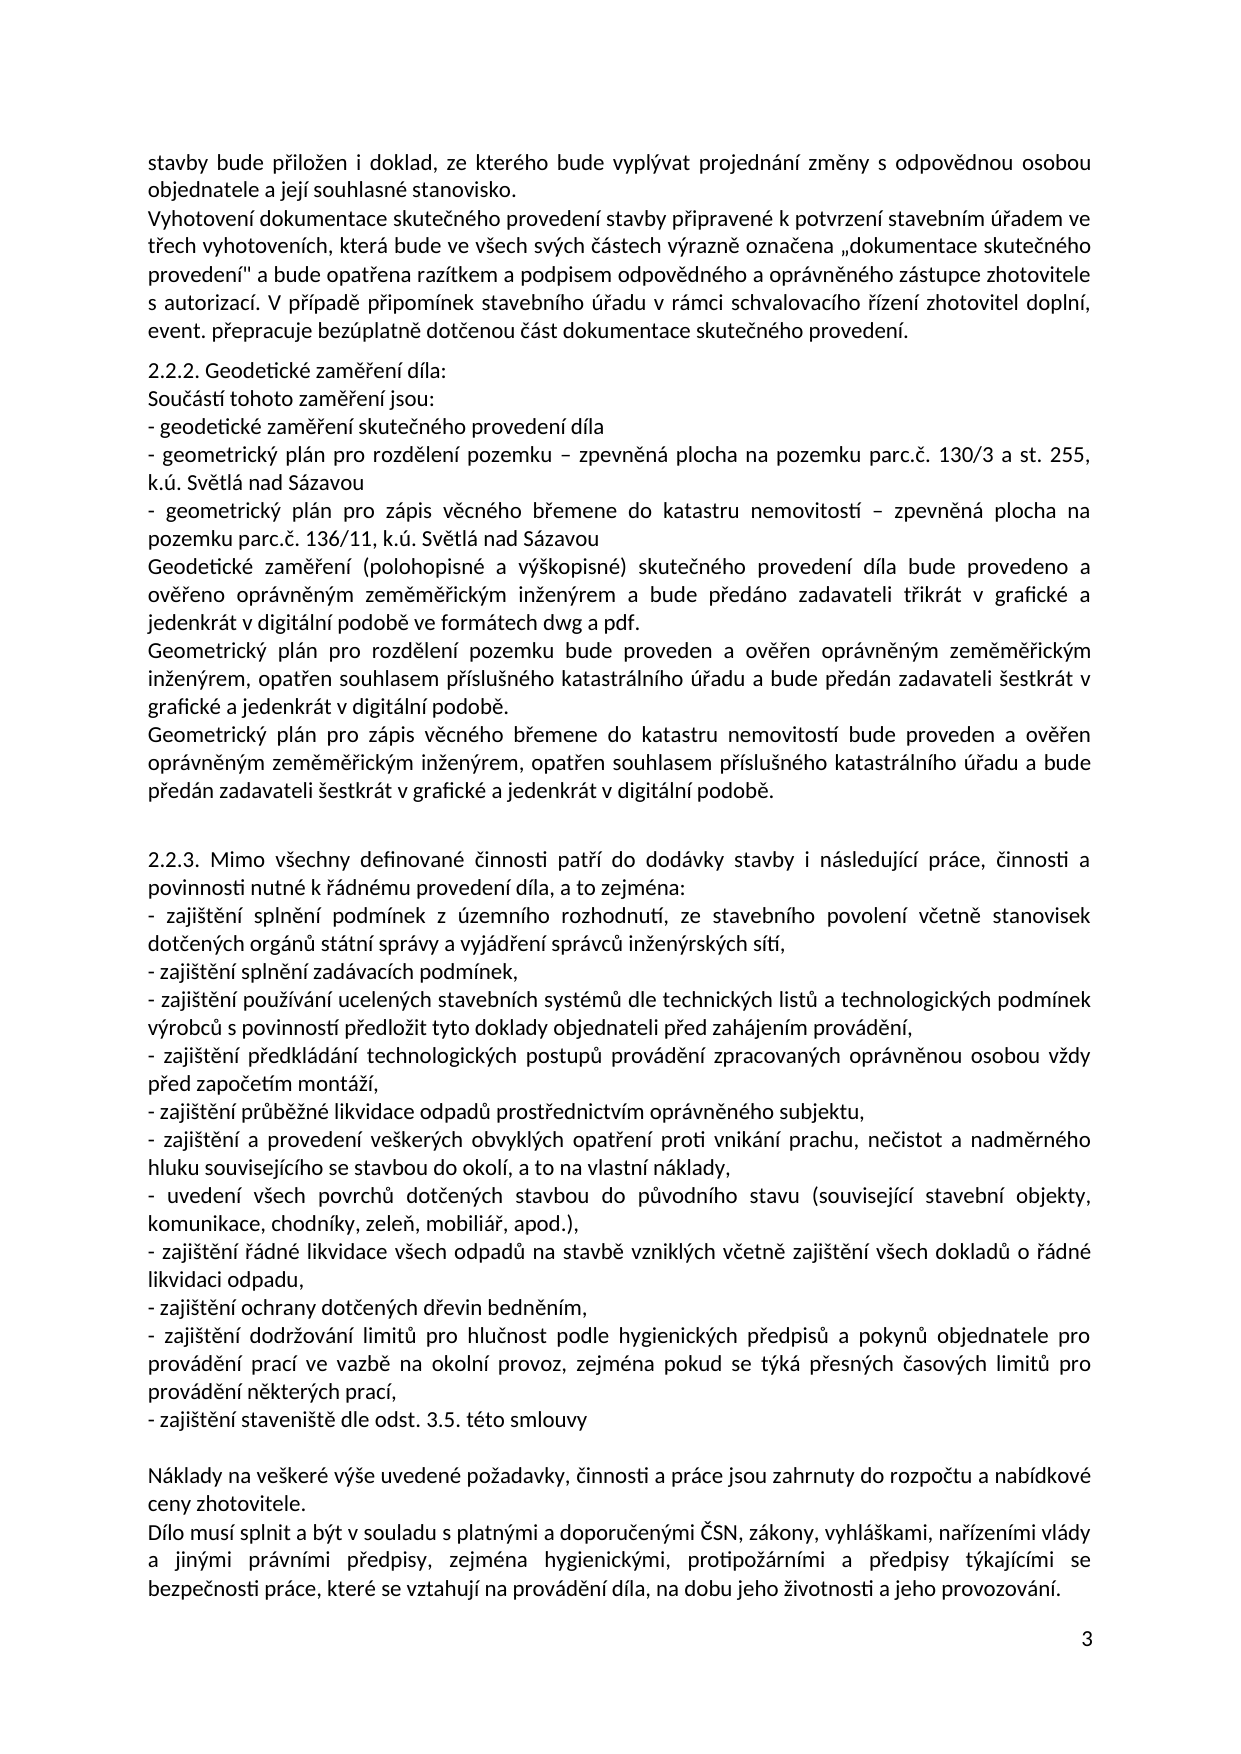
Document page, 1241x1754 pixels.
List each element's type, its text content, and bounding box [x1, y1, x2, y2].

text 2.2.2. Geodetické zaměření díla: [148, 356, 1093, 384]
text - zajištění dodržování limitů pro hlučnost podle hygienických předpisů a pokynů objednatele pro provádění prací ve vazbě na okolní provoz, zejména pokud se týká přesných časových limitů pro provádění některých prací, [148, 1321, 1093, 1406]
text Dílo musí splnit a být v souladu s platnými a doporučenými ČSN, zákony, vyhláškami, nařízeními vlády a jinými právními předpisy, zejména hygienickými, protipožárními a předpisy týkajícími se bezpečnosti práce, které se vztahují na provádění díla, na dobu jeho životnosti a jeho provozování. [148, 1518, 1093, 1602]
text - zajištění splnění zadávacích podmínek, [148, 957, 1093, 985]
text Geodetické zaměření (polohopisné a výškopisné) skutečného provedení díla bude provedeno a ověřeno oprávněným zeměměřickým inženýrem a bude předáno zadavateli třikrát v grafické a jedenkrát v digitální podobě ve formátech dwg a pdf. [148, 552, 1093, 636]
text Náklady na veškeré výše uvedené požadavky, činnosti a práce jsou zahrnuty do rozpočtu a nabídkové ceny zhotovitele. [148, 1462, 1093, 1518]
text Geometrický plán pro zápis věcného břemene do katastru nemovitostí bude proveden a ověřen oprávněným zeměměřickým inženýrem, opatřen souhlasem příslušného katastrálního úřadu a bude předán zadavateli šestkrát v grafické a jedenkrát v digitální podobě. [148, 721, 1093, 804]
text - geometrický plán pro zápis věcného břemene do katastru nemovitostí – zpevněná plocha na pozemku parc.č. 136/11, k.ú. Světlá nad Sázavou [148, 496, 1093, 552]
text - geodetické zaměření skutečného provedení díla [148, 412, 1093, 440]
text - zajištění používání ucelených stavebních systémů dle technických listů a technologických podmínek výrobců s povinností předložit tyto doklady objednateli před zahájením provádění, [148, 985, 1093, 1041]
text - zajištění průběžné likvidace odpadů prostřednictvím oprávněného subjektu, [148, 1097, 1093, 1125]
text - zajištění předkládání technologických postupů provádění zpracovaných oprávněnou osobou vždy před započetím montáží, [148, 1041, 1093, 1097]
text 2.2.3. Mimo všechny definované činnosti patří do dodávky stavby i následující práce, činnosti a povinnosti nutné k řádnému provedení díla, a to zejména: [148, 845, 1093, 901]
text - zajištění řádné likvidace všech odpadů na stavbě vzniklých včetně zajištění všech dokladů o řádné likvidaci odpadu, [148, 1237, 1093, 1293]
text - zajištění a provedení veškerých obvyklých opatření proti vnikání prachu, nečistot a nadměrného hluku souvisejícího se stavbou do okolí, a to na vlastní náklady, [148, 1125, 1093, 1181]
text - geometrický plán pro rozdělení pozemku – zpevněná plocha na pozemku parc.č. 130/3 a st. 255, k.ú. Světlá nad Sázavou [148, 440, 1093, 496]
text - zajištění splnění podmínek z územního rozhodnutí, ze stavebního povolení včetně stanovisek dotčených orgánů státní správy a vyjádření správců inženýrských sítí, [148, 901, 1093, 957]
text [148, 148, 1093, 204]
text - uvedení všech povrchů dotčených stavbou do původního stavu (související stavební objekty, komunikace, chodníky, zeleň, mobiliář, apod.), [148, 1181, 1093, 1237]
text - zajištění staveniště dle odst. 3.5. této smlouvy [148, 1406, 1093, 1433]
text Geometrický plán pro rozdělení pozemku bude proveden a ověřen oprávněným zeměměřickým inženýrem, opatřen souhlasem příslušného katastrálního úřadu a bude předán zadavateli šestkrát v grafické a jedenkrát v digitální podobě. [148, 636, 1093, 721]
text Součástí tohoto zaměření jsou: [148, 384, 1093, 412]
text - zajištění ochrany dotčených dřevin bedněním, [148, 1293, 1093, 1321]
text Vyhotovení dokumentace skutečného provedení stavby připravené k potvrzení stavebním úřadem ve třech vyhotoveních, která bude ve všech svých částech výrazně označena „dokumentace skutečného provedení" a bude opatřena razítkem a podpisem odpovědného a oprávněného zástupce zhotovitele s autorizací. V případě připomínek stavebního úřadu v rámci schvalovacího řízení zhotovitel doplní, event. přepracuje bezúplatně dotčenou část dokumentace skutečného provedení. [148, 204, 1093, 344]
